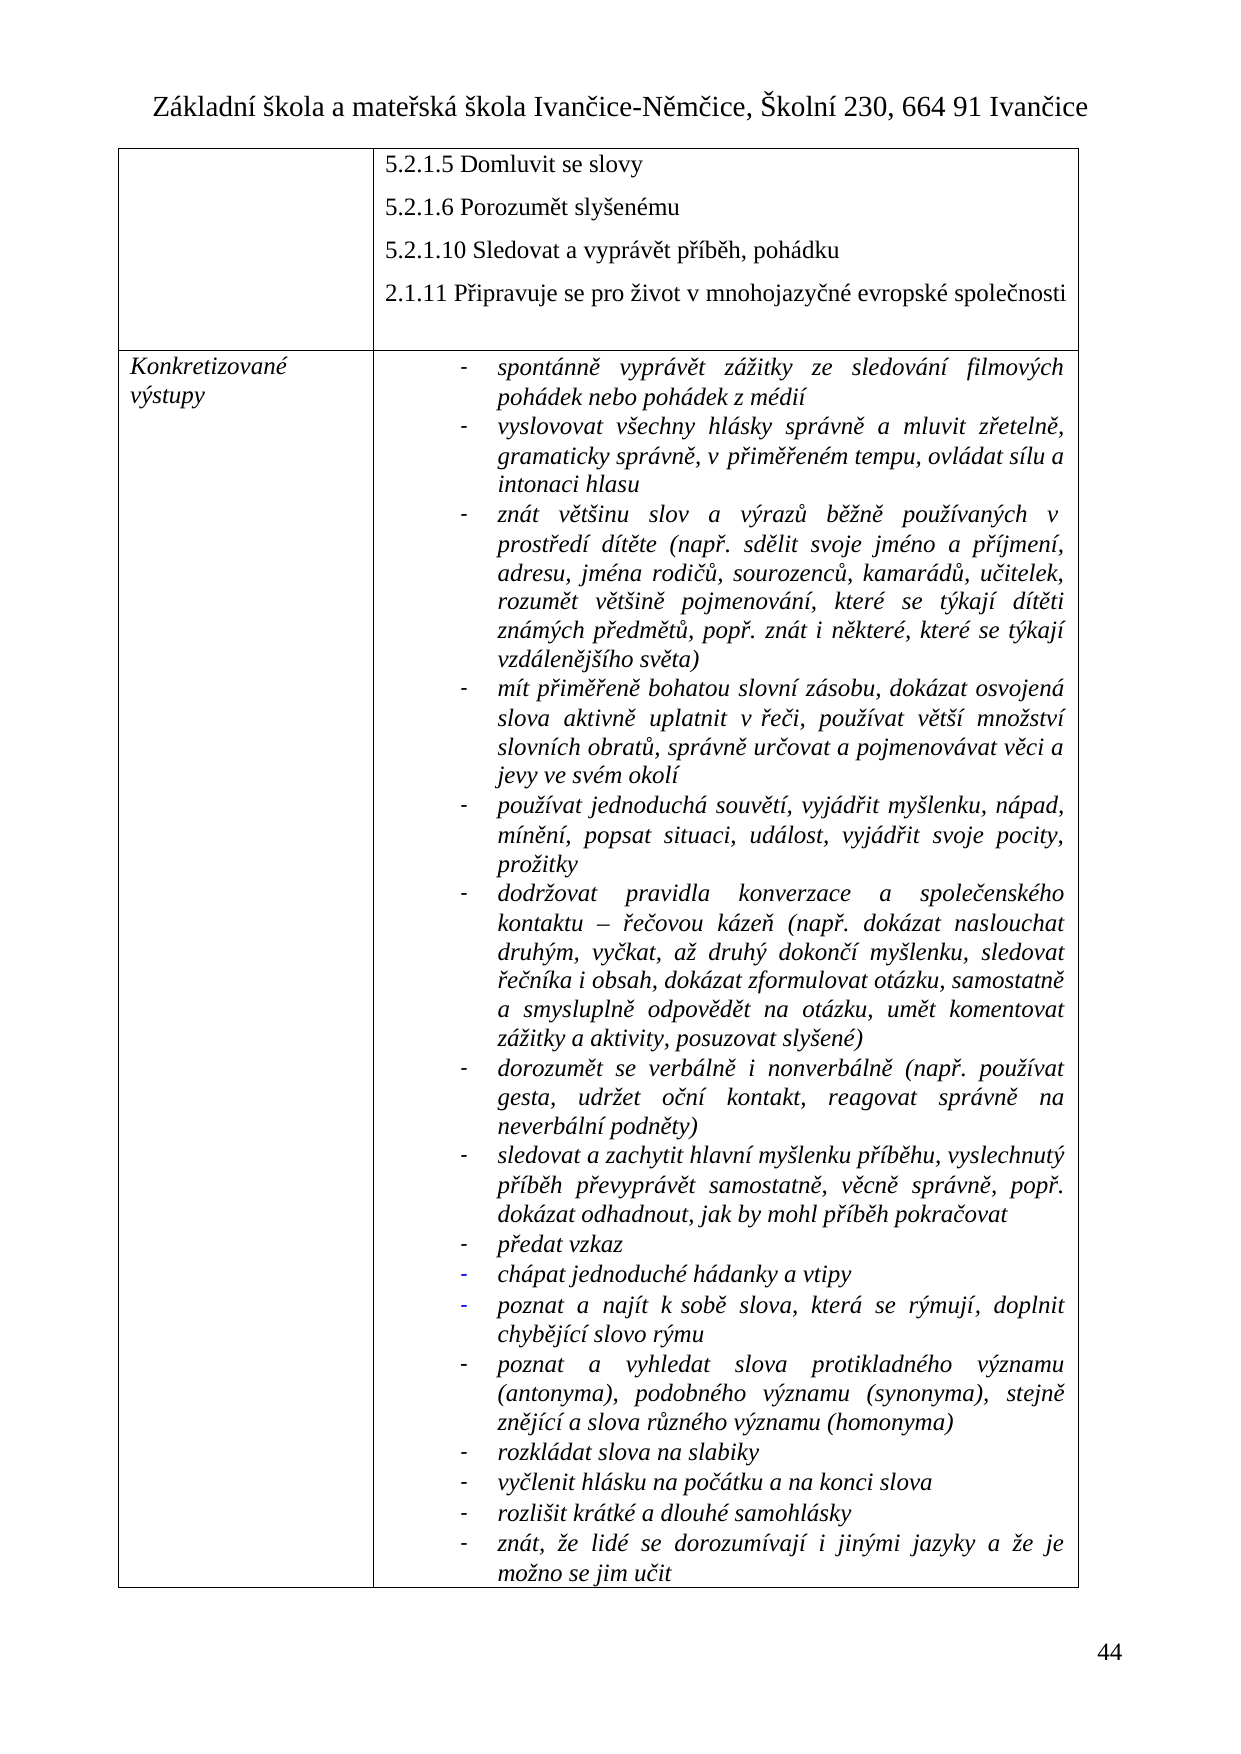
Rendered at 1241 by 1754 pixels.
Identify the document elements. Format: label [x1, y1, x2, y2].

table_cell [374, 351, 1078, 1587]
table_cell [374, 149, 1078, 350]
table_cell [119, 351, 373, 1587]
table_cell [119, 149, 373, 350]
